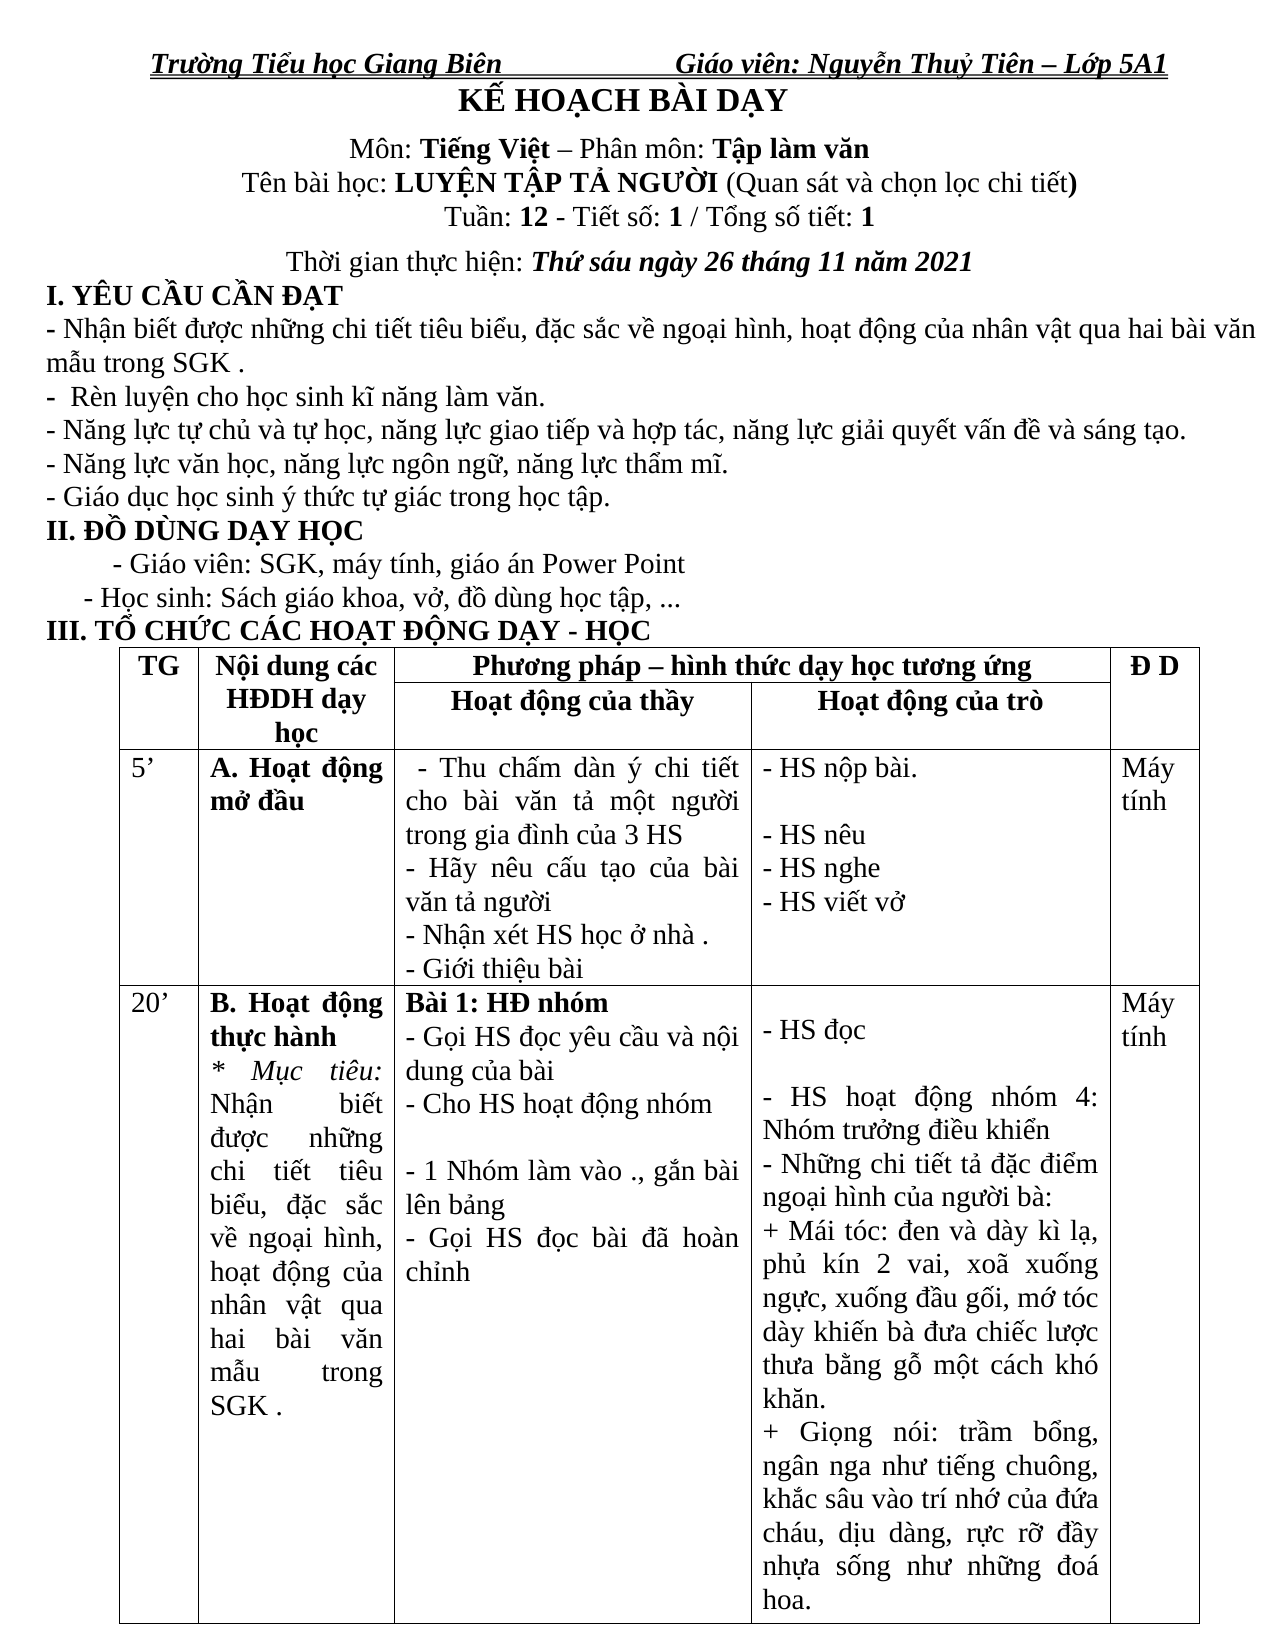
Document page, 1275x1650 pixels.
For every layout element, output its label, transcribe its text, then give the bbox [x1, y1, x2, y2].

table_header TG [120, 648, 198, 749]
table_cell Hoạt động của trò [752, 683, 1110, 749]
text - Rèn luyện cho học sinh kĩ năng làm văn. [46, 379, 1273, 412]
text - Học sinh: Sách giáo khoa, vở, đồ dùng học tập, ... [83, 580, 1273, 613]
table_cell 5’ [120, 750, 198, 984]
table_cell Máy tính [1111, 986, 1199, 1623]
text - Giáo viên: SGK, máy tính, giáo án Power Point [83, 546, 1273, 580]
table_cell 20’ [120, 986, 198, 1623]
text Tuần: 12 - Tiết số: 1 / Tổng số tiết: 1 [46, 199, 1273, 232]
table_cell - Thu chấm dàn ý chi tiết cho bài văn tả một người trong gia đình của 3 HS - Hãy nêu cấu tạo của bài văn tả người - Nhận xét HS học ở nhà . - Giới thiệu bài [395, 750, 751, 984]
text Thời gian thực hiện: Thứ sáu ngày 26 tháng 11 năm 2021 [146, 244, 1113, 278]
table_cell A. Hoạt động mở đầu [199, 750, 394, 984]
text - Giáo dục học sinh ý thức tự giác trong học tập. [46, 479, 1273, 513]
text III. TỔ CHỨC CÁC HOẠT ĐỘNG DẠY - HỌC [46, 613, 1273, 647]
table_cell Máy tính [1111, 750, 1199, 984]
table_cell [199, 986, 394, 1623]
text - Năng lực văn học, năng lực ngôn ngữ, năng lực thẩm mĩ. [46, 446, 1273, 479]
table_header Nội dung các HĐDH dạy học [199, 648, 394, 749]
table_cell Hoạt động của thầy [395, 683, 751, 749]
table_header Phương pháp – hình thức dạy học tương ứng [395, 648, 1110, 682]
text - Nhận biết được những chi tiết tiêu biểu, đặc sắc về ngoại hình, hoạt động của nhân vật qua hai bài văn mẫu trong SGK . [46, 312, 1273, 379]
text - Năng lực tự chủ và tự học, năng lực giao tiếp và hợp tác, năng lực giải quyết vấn đề và sáng tạo. [46, 412, 1273, 446]
text Tên bài học: LUYỆN TẬP TẢ NGƯỜI (Quan sát và chọn lọc chi tiết) [46, 165, 1273, 199]
text II. ĐỒ DÙNG DẠY HỌC [46, 513, 1273, 546]
text I. YÊU CẦU CẦN ĐẠT [46, 278, 1273, 312]
text Môn: Tiếng Việt – Phân môn: Tập làm văn [105, 132, 1113, 165]
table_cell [395, 986, 751, 1623]
table_cell - HS nộp bài. - HS nêu - HS nghe - HS viết vở [752, 750, 1110, 984]
subtitle KẾ HOẠCH BÀI DẠY [133, 80, 1113, 119]
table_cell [752, 986, 1110, 1623]
table_header Đ D [1111, 648, 1199, 749]
